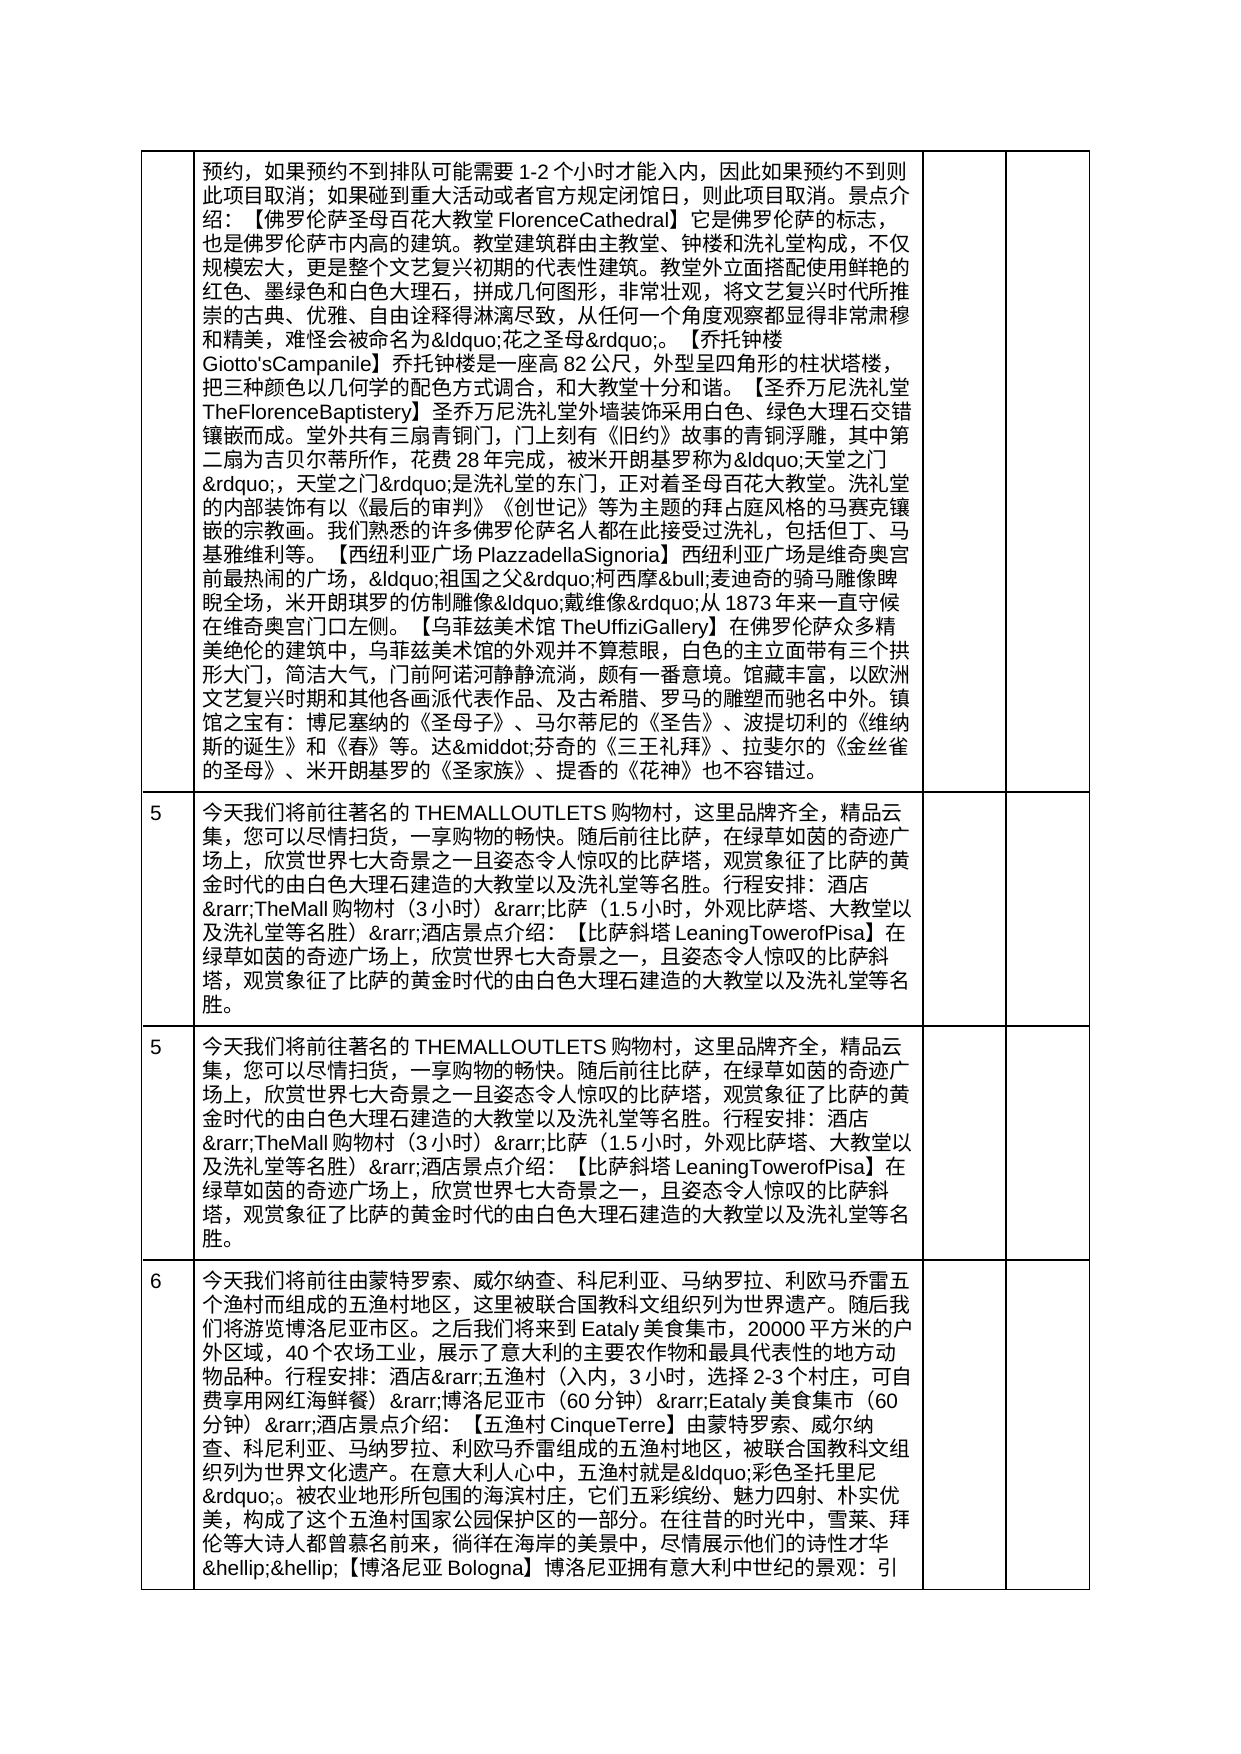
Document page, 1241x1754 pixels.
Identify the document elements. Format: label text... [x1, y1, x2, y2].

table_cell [195, 152, 922, 791]
table_cell 5 [142, 1026, 193, 1259]
table_cell [924, 152, 1005, 791]
table_cell [1007, 793, 1089, 1025]
table_cell [924, 793, 1005, 1025]
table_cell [195, 1261, 922, 1588]
table_cell 5 [142, 792, 193, 1025]
table_cell 今天我们将前往著名的THEMALLOUTLETS购物村，这里品牌齐全，精品云集，您可以尽情扫货，一享购物的畅快。随后前往比萨，在绿草如茵的奇迹广场上，欣赏世界七大奇景之一且姿态令人惊叹的比萨塔，观赏象征了比萨的黄金时代的由白色大理石建造的大教堂以及洗礼堂等名胜。行程安排：酒店&rarr;TheMall购物村（3小时）&rarr;比萨（1.5小时，外观比萨塔、大教堂以及洗礼堂等名胜）&rarr;酒店景点介绍：【比萨斜塔LeaningTowerofPisa】在绿草如茵的奇迹广场上，欣赏世界七大奇景之一，且姿态令人惊叹的比萨斜塔，观赏象征了比萨的黄金时代的由白色大理石建造的大教堂以及洗礼堂等名胜。 [195, 1027, 922, 1259]
table_cell [924, 1027, 1005, 1259]
table_cell 今天我们将前往著名的THEMALLOUTLETS购物村，这里品牌齐全，精品云集，您可以尽情扫货，一享购物的畅快。随后前往比萨，在绿草如茵的奇迹广场上，欣赏世界七大奇景之一且姿态令人惊叹的比萨塔，观赏象征了比萨的黄金时代的由白色大理石建造的大教堂以及洗礼堂等名胜。行程安排：酒店&rarr;TheMall购物村（3小时）&rarr;比萨（1.5小时，外观比萨塔、大教堂以及洗礼堂等名胜）&rarr;酒店景点介绍：【比萨斜塔LeaningTowerofPisa】在绿草如茵的奇迹广场上，欣赏世界七大奇景之一，且姿态令人惊叹的比萨斜塔，观赏象征了比萨的黄金时代的由白色大理石建造的大教堂以及洗礼堂等名胜。 [195, 793, 922, 1025]
table_cell [924, 1261, 1005, 1588]
table_cell 6 [142, 1260, 193, 1588]
table_cell [1007, 152, 1089, 791]
table_cell 4 [142, 152, 193, 791]
table_cell [1007, 1027, 1089, 1259]
table_cell [1007, 1261, 1089, 1588]
